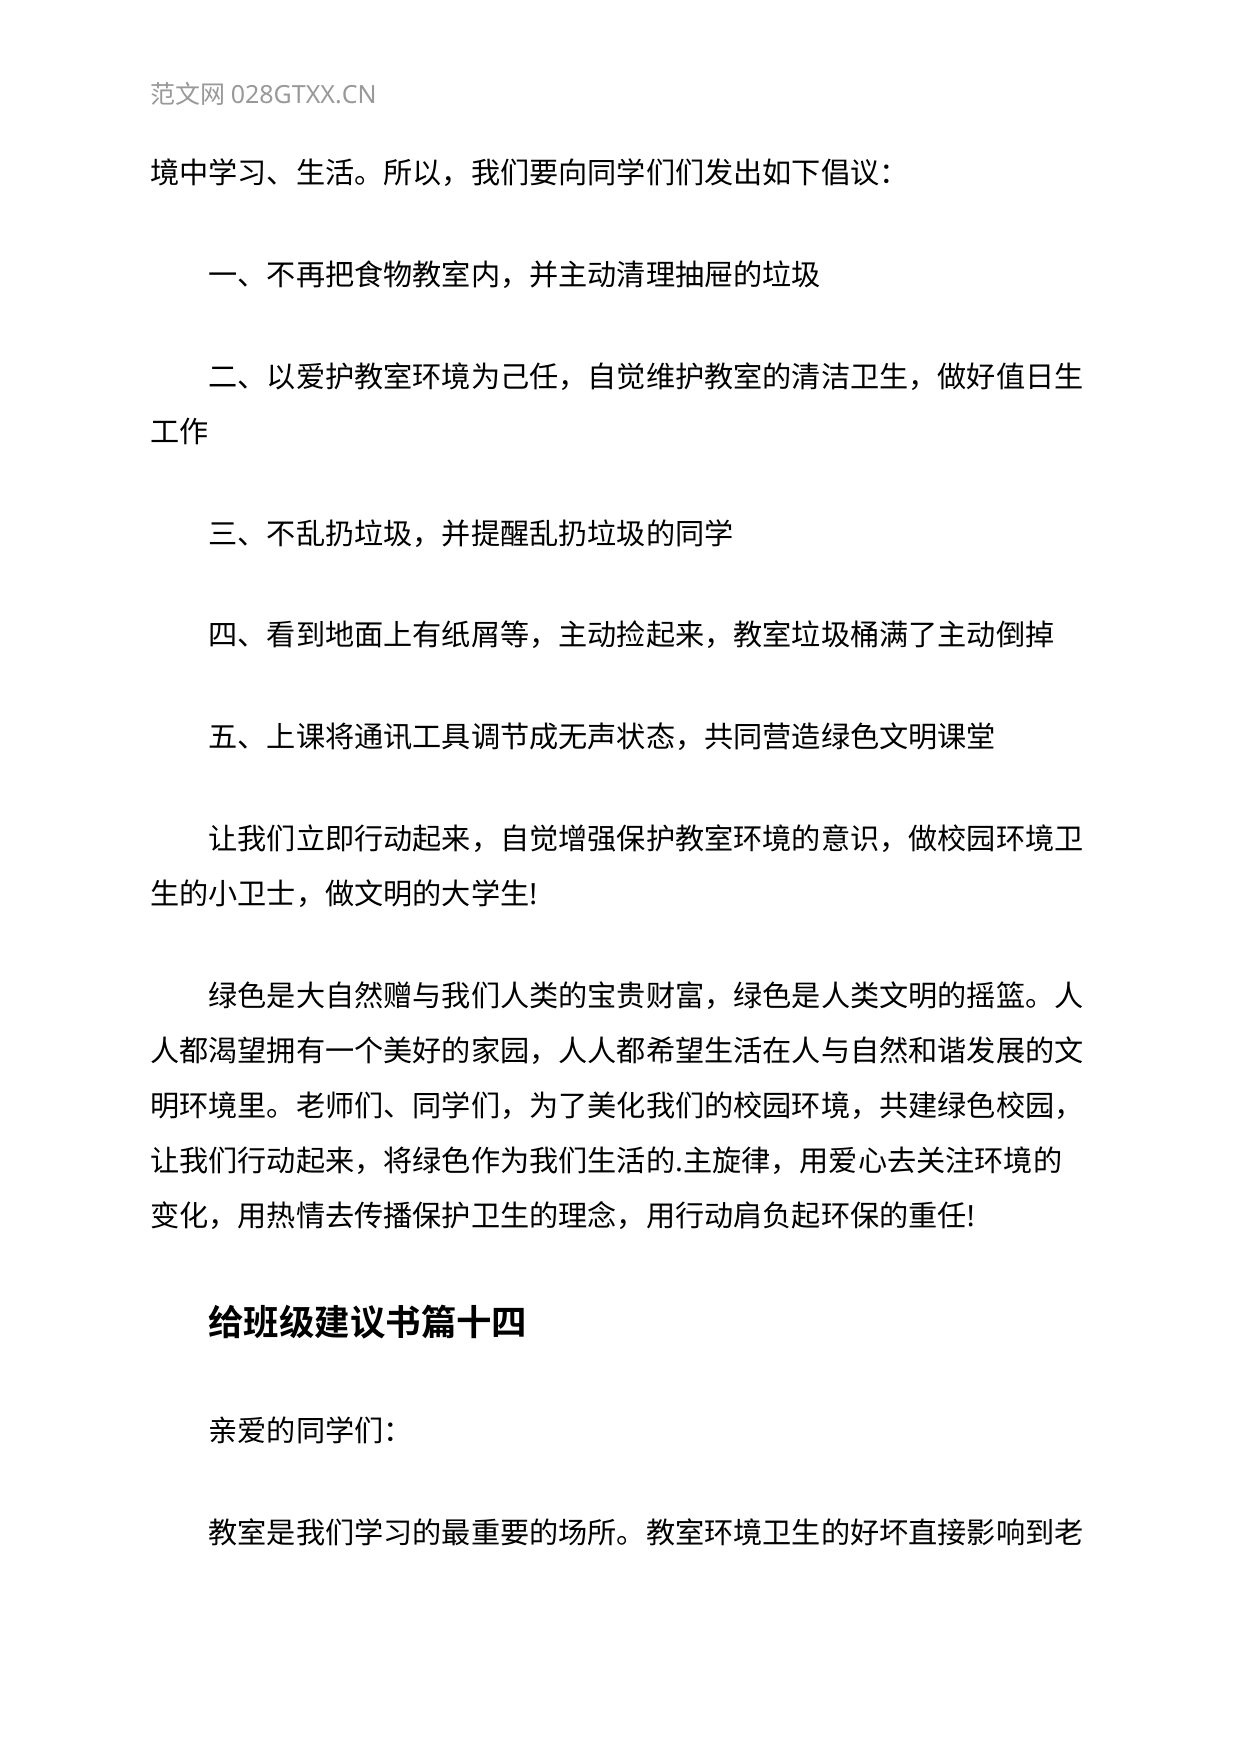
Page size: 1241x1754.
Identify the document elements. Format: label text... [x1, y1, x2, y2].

text 绿色是大自然赠与我们人类的宝贵财富，绿色是人类文明的摇篮。人人都渴望拥有一个美好的家园，人人都希望生活在人与自然和谐发展的文明环境里。老师们、同学们，为了美化我们的校园环境，共建绿色校园，让我们行动起来，将绿色作为我们生活的.主旋律，用爱心去关注环境的变化，用热情去传播保护卫生的理念，用行动肩负起环保的重任! [150, 972, 1090, 1234]
text 四、看到地面上有纸屑等，主动捡起来，教室垃圾桶满了主动倒掉 [150, 612, 1090, 654]
text 二、以爱护教室环境为己任，自觉维护教室的清洁卫生，做好值日生工作 [150, 353, 1090, 451]
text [150, 150, 1090, 192]
text 给班级建议书篇十四 [150, 1294, 1090, 1345]
text 五、上课将通讯工具调节成无声状态，共同营造绿色文明课堂 [150, 714, 1090, 756]
text 一、不再把食物教室内，并主动清理抽屉的垃圾 [150, 252, 1090, 294]
text 三、不乱扔垃圾，并提醒乱扔垃圾的同学 [150, 510, 1090, 552]
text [150, 1509, 1090, 1552]
text 亲爱的同学们： [150, 1407, 1090, 1450]
text 让我们立即行动起来，自觉增强保护教室环境的意识，做校园环境卫生的小卫士，做文明的大学生! [150, 816, 1090, 913]
